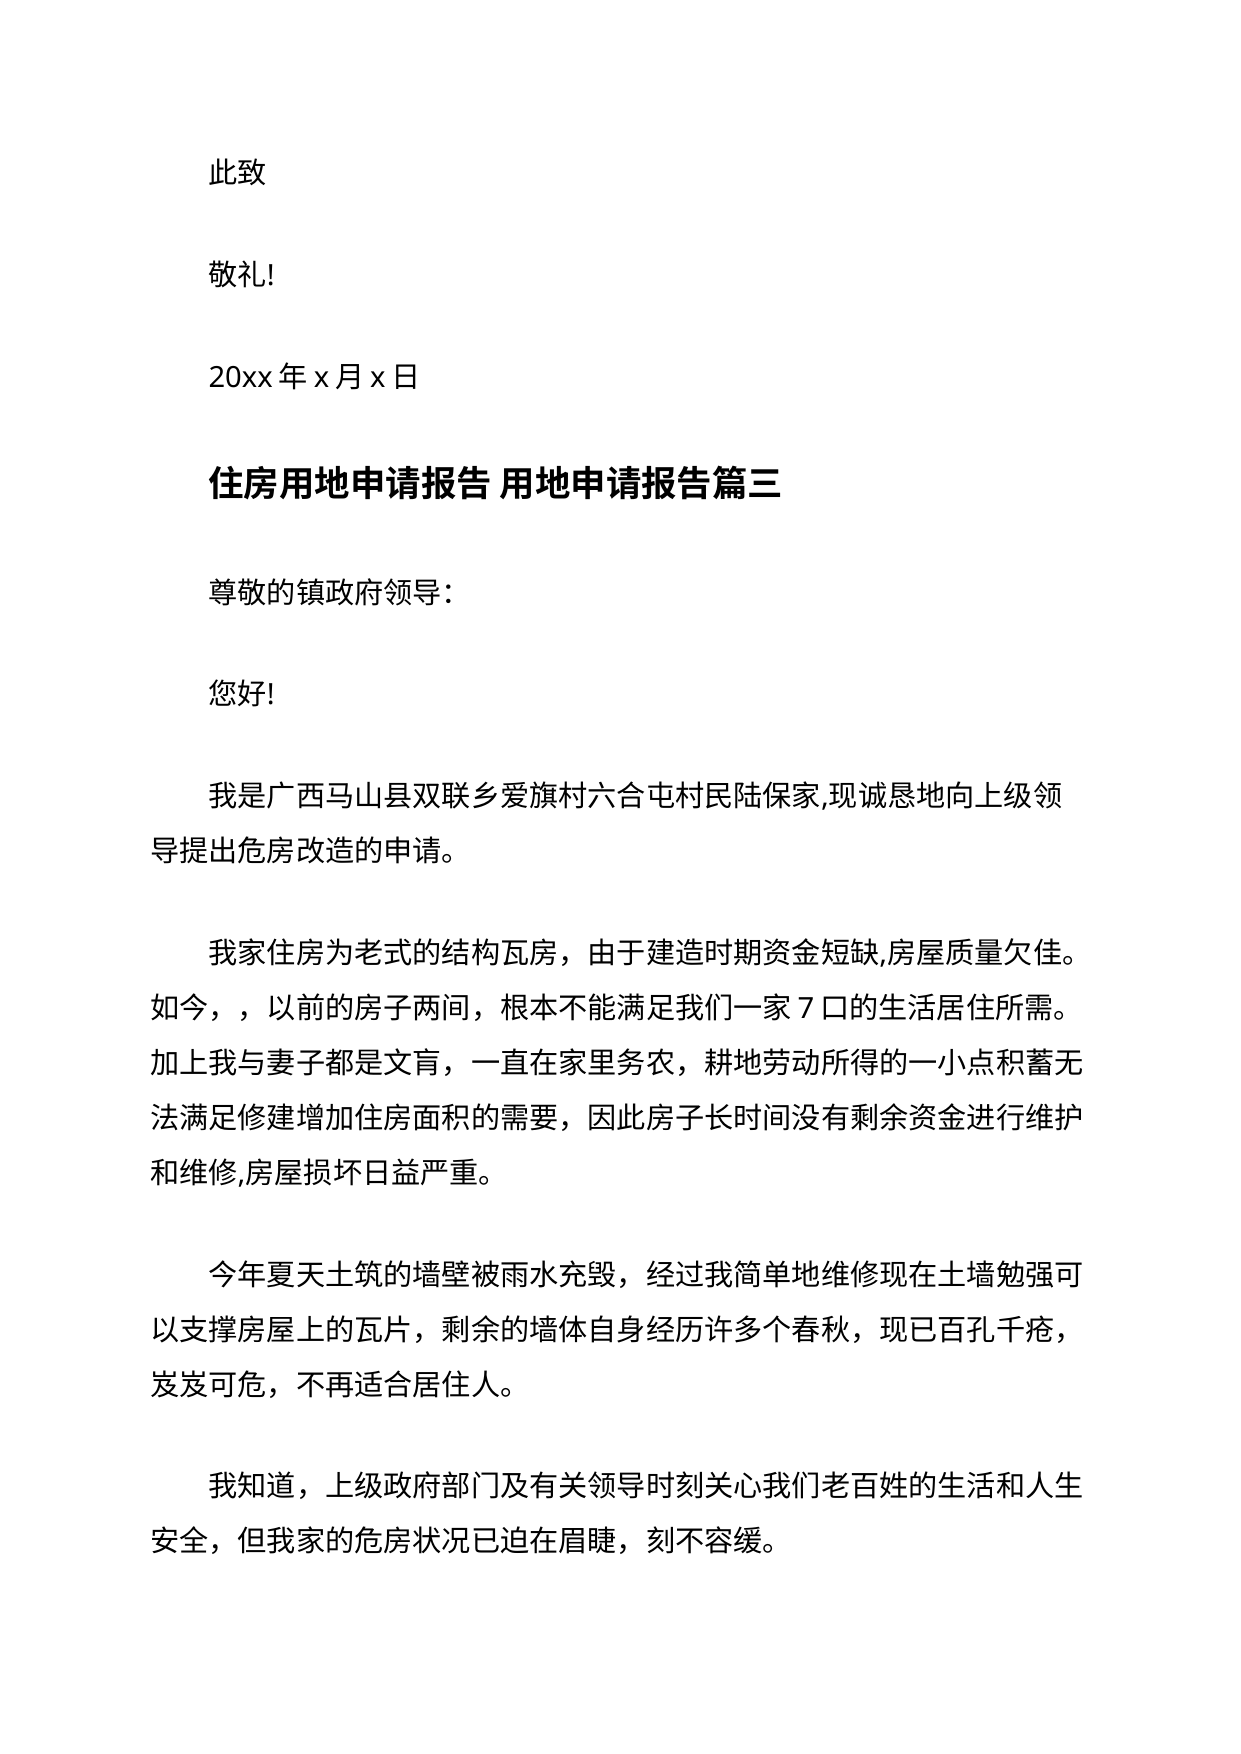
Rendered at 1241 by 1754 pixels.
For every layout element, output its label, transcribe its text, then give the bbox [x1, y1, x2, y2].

text 我是广西马山县双联乡爱旗村六合屯村民陆保家,现诚恳地向上级领导提出危房改造的申请。 [150, 773, 1090, 870]
text 您好! [150, 671, 1090, 713]
text 敬礼! [150, 252, 1090, 294]
text 我家住房为老式的结构瓦房，由于建造时期资金短缺,房屋质量欠佳。如今，，以前的房子两间，根本不能满足我们一家7口的生活居住所需。加上我与妻子都是文肓，一直在家里务农，耕地劳动所得的一小点积蓄无法满足修建增加住房面积的需要，因此房子长时间没有剩余资金进行维护和维修,房屋损坏日益严重。 [150, 930, 1090, 1192]
text 今年夏天土筑的墙壁被雨水充毁，经过我简单地维修现在土墙勉强可以支撑房屋上的瓦片，剩余的墙体自身经历许多个春秋，现已百孔千疮，岌岌可危，不再适合居住人。 [150, 1251, 1090, 1403]
text 尊敬的镇政府领导： [150, 569, 1090, 611]
text 20xx年x月x日 [150, 354, 1090, 396]
text 此致 [150, 150, 1090, 192]
text 我知道，上级政府部门及有关领导时刻关心我们老百姓的生活和人生安全，但我家的危房状况已迫在眉睫，刻不容缓。 [150, 1463, 1090, 1560]
text 住房用地申请报告 用地申请报告篇三 [150, 456, 1090, 507]
